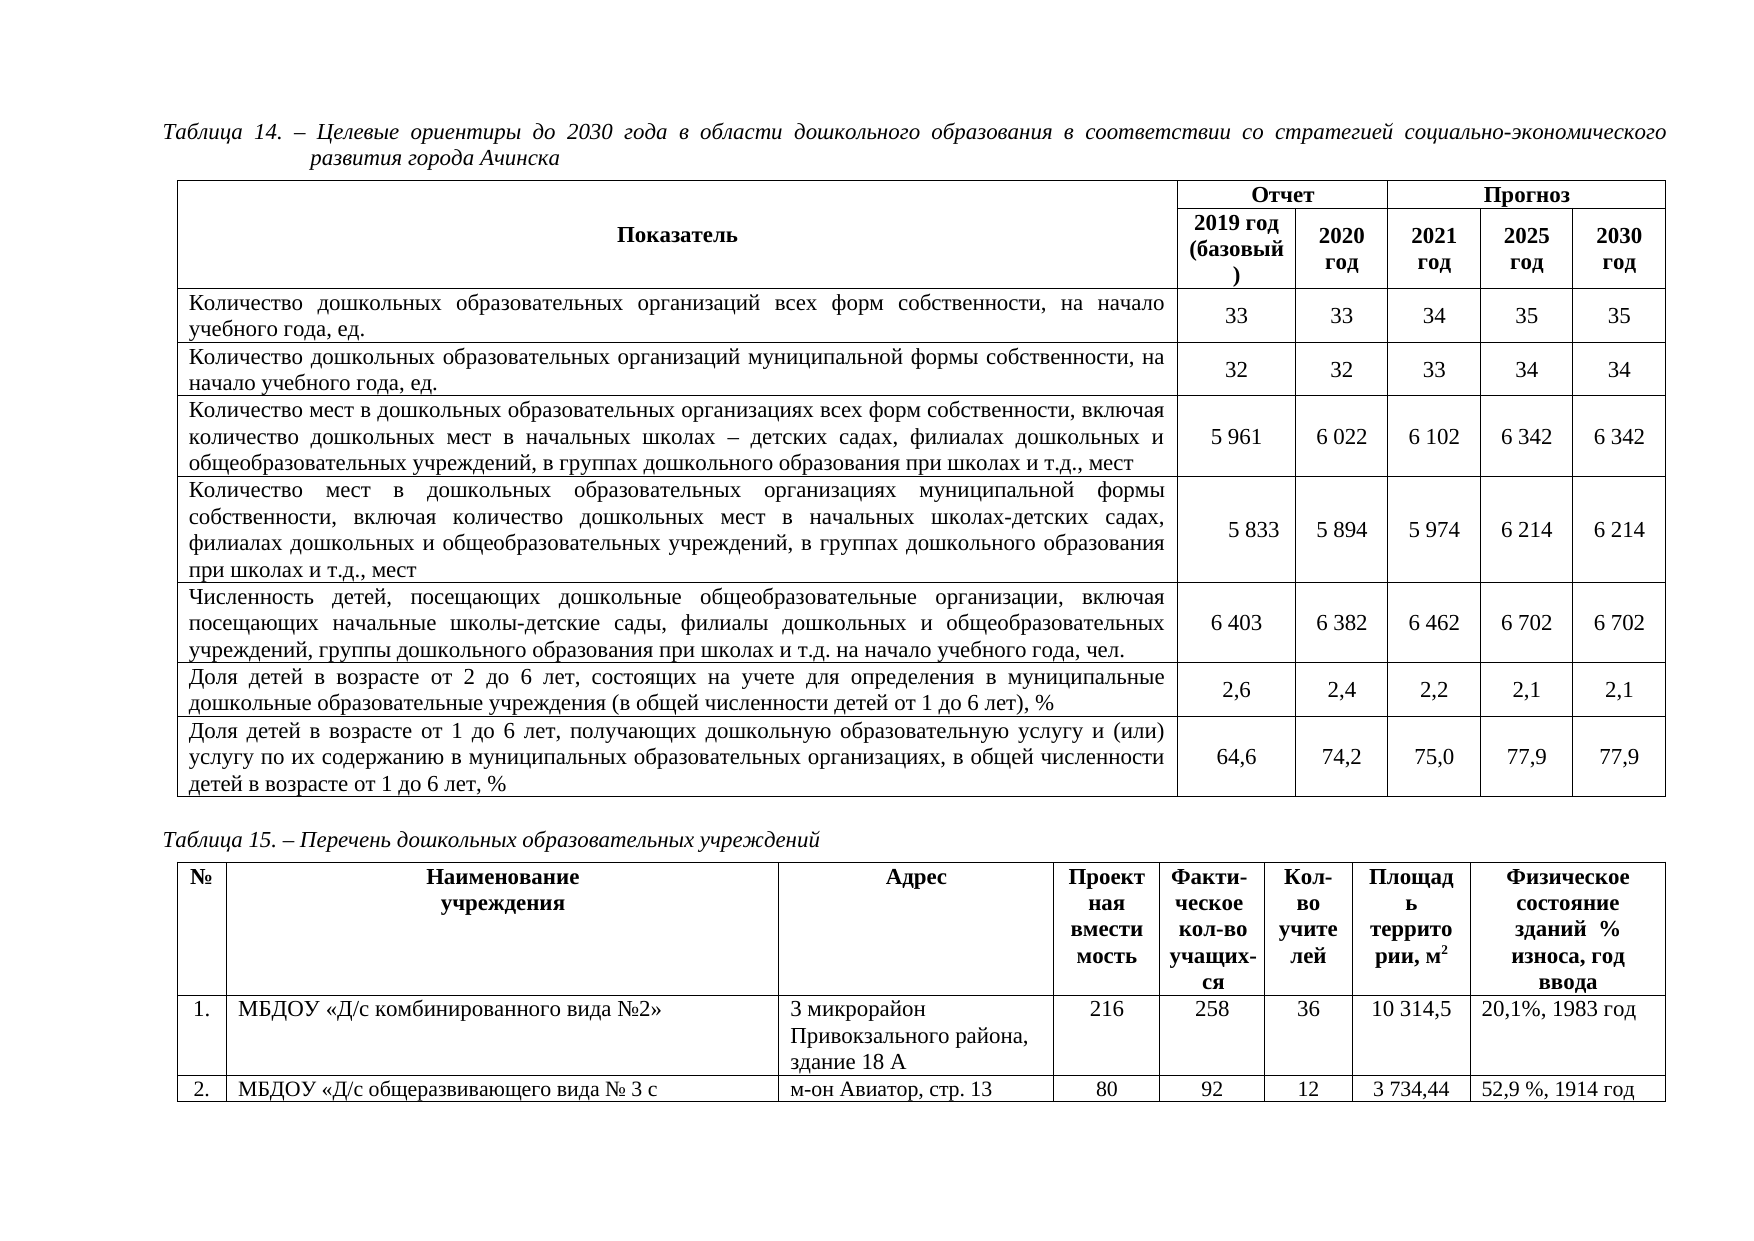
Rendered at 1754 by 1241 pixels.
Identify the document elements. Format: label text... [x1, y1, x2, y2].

table_cell 6 342 [1481, 396, 1572, 476]
table_cell 92 [1160, 1076, 1264, 1101]
table_header Адрес [779, 863, 1053, 994]
table_cell Количество мест в дошкольных образовательных организациях всех форм собственности, включая количество дошкольных мест в начальных школах – детских садах, филиалах дошкольных и общеобразовательных учреждений, в группах дошкольного образования при школах и т.д., мест [178, 396, 1177, 476]
table_cell 20,1%, 1983 год [1471, 996, 1665, 1074]
table_header № [178, 863, 226, 994]
table_cell 6 102 [1388, 396, 1480, 476]
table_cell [779, 1076, 1053, 1101]
table_cell 1. [178, 996, 226, 1074]
table_cell 6 022 [1296, 396, 1387, 476]
table_cell 6 702 [1573, 583, 1665, 662]
table_cell Доля детей в возрасте от 1 до 6 лет, получающих дошкольную образовательную услугу и (или) услугу по их содержанию в муниципальных образовательных организациях, в общей численности детей в возрасте от 1 до 6 лет, % [178, 717, 1177, 796]
table_cell 6 403 [1178, 583, 1295, 662]
table_cell 2025 год [1481, 209, 1572, 288]
table_cell 3 микрорайон Привокзального района, здание 18 А [779, 996, 1053, 1074]
text Таблица 14. – Целевые ориентиры до 2030 года в области дошкольного образования в соответствии со стратегией социально-экономического развития города Ачинска [162, 118, 1668, 171]
table_cell 32 [1178, 343, 1295, 395]
table_cell 32 [1296, 343, 1387, 395]
table_cell 75,0 [1388, 717, 1480, 796]
table_header Показатель [178, 181, 1177, 288]
table_cell 6 462 [1388, 583, 1480, 662]
table_cell 6 702 [1481, 583, 1572, 662]
table_cell МБДОУ «Д/с комбинированного вида №2» [227, 996, 778, 1074]
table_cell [227, 1076, 778, 1101]
table_cell 2030 год [1573, 209, 1665, 288]
table_cell 35 [1573, 289, 1665, 342]
table_header Площадь территории, м2 [1353, 863, 1470, 994]
table_cell 77,9 [1481, 717, 1572, 796]
table_cell 64,6 [1178, 717, 1295, 796]
table_cell Количество дошкольных образовательных организаций муниципальной формы собственности, на начало учебного года, ед. [178, 343, 1177, 395]
table_cell Доля детей в возрасте от 2 до 6 лет, состоящих на учете для определения в муниципальные дошкольные образовательные учреждения (в общей численности детей от 1 до 6 лет), % [178, 663, 1177, 716]
text Таблица 15. – Перечень дошкольных образовательных учреждений [162, 826, 1665, 852]
table_cell 258 [1160, 996, 1264, 1074]
table_header Прогноз [1388, 181, 1665, 208]
table_cell 5 833 [1178, 477, 1295, 582]
table_cell Количество мест в дошкольных образовательных организациях муниципальной формы собственности, включая количество дошкольных мест в начальных школах-детских садах, филиалах дошкольных и общеобразовательных учреждений, в группах дошкольного образования при школах и т.д., мест [178, 477, 1177, 582]
table_cell 34 [1573, 343, 1665, 395]
table_cell Количество дошкольных образовательных организаций всех форм собственности, на начало учебного года, ед. [178, 289, 1177, 342]
table_cell 2021 год [1388, 209, 1480, 288]
table_cell 34 [1481, 343, 1572, 395]
table_header Кол-во учителей [1265, 863, 1352, 994]
table_cell 33 [1296, 289, 1387, 342]
table_cell 2,1 [1481, 663, 1572, 716]
table_cell 2,1 [1573, 663, 1665, 716]
table_cell 35 [1481, 289, 1572, 342]
table_header Отчет [1178, 181, 1387, 208]
table_cell 6 214 [1573, 477, 1665, 582]
table_cell 5 961 [1178, 396, 1295, 476]
table_cell 74,2 [1296, 717, 1387, 796]
table_cell 33 [1178, 289, 1295, 342]
table_header Физическое состояние зданий % износа, год ввода [1471, 863, 1665, 994]
table_cell 77,9 [1573, 717, 1665, 796]
table_cell 34 [1388, 289, 1480, 342]
table_cell 6 214 [1481, 477, 1572, 582]
table_cell 80 [1054, 1076, 1159, 1101]
table_cell 3 734,44 [1353, 1076, 1470, 1101]
table_cell 2,2 [1388, 663, 1480, 716]
table_cell 2,6 [1178, 663, 1295, 716]
table_cell 5 974 [1388, 477, 1480, 582]
table_header Проектная вместимость [1054, 863, 1159, 994]
table_cell 2. [178, 1076, 226, 1101]
table_cell 52,9 %, 1914 год [1471, 1076, 1665, 1101]
table_cell 2020 год [1296, 209, 1387, 288]
table_cell 12 [1265, 1076, 1352, 1101]
table_cell 5 894 [1296, 477, 1387, 582]
table_cell Численность детей, посещающих дошкольные общеобразовательные организации, включая посещающих начальные школы-детские сады, филиалы дошкольных и общеобразовательных учреждений, группы дошкольного образования при школах и т.д. на начало учебного года, чел. [178, 583, 1177, 662]
table_header Наименование учреждения [227, 863, 778, 994]
table_cell 216 [1054, 996, 1159, 1074]
table_cell 6 382 [1296, 583, 1387, 662]
table_cell 10 314,5 [1353, 996, 1470, 1074]
table_cell 33 [1388, 343, 1480, 395]
table_cell 2019 год (базовый) [1178, 209, 1295, 288]
table_header Факти-ческое кол-во учащих-ся [1160, 863, 1264, 994]
table_cell 6 342 [1573, 396, 1665, 476]
table_cell 36 [1265, 996, 1352, 1074]
table_cell 2,4 [1296, 663, 1387, 716]
